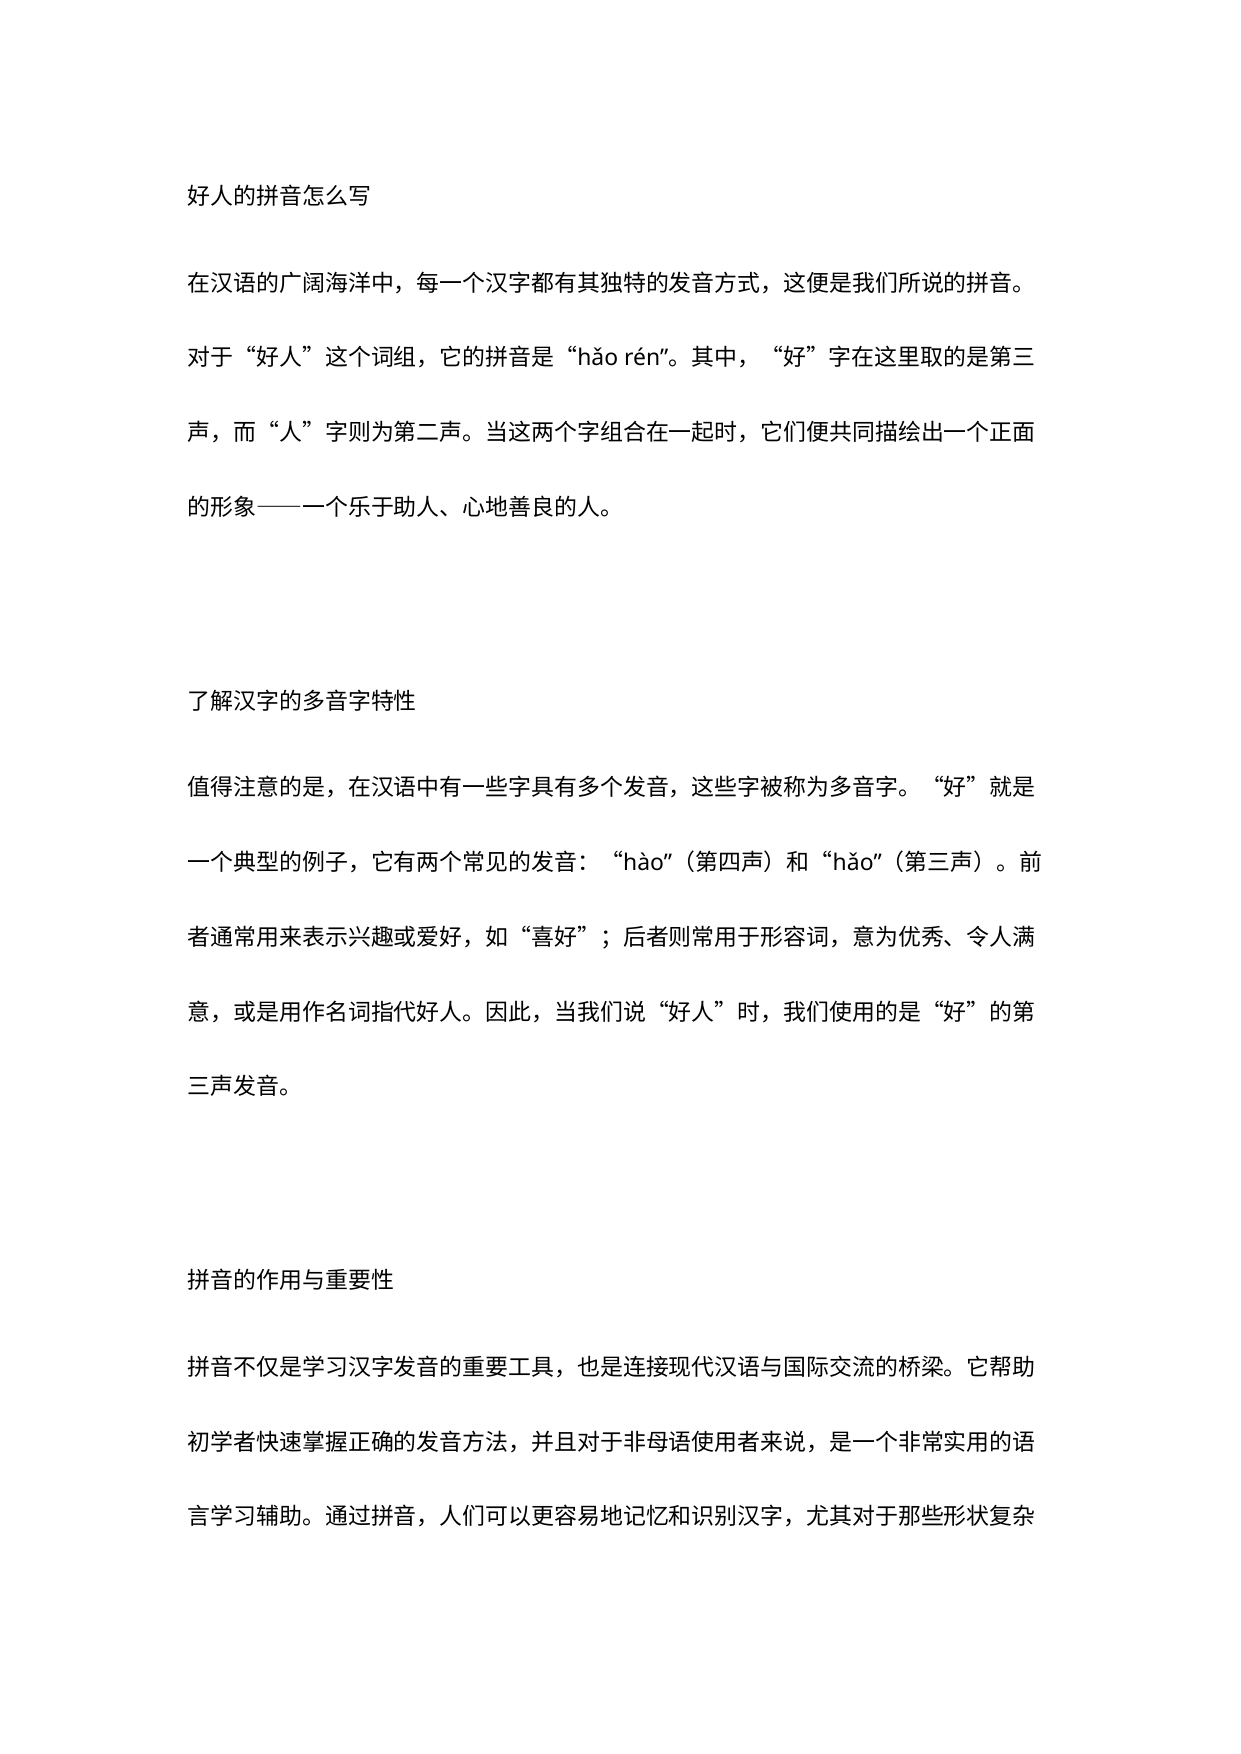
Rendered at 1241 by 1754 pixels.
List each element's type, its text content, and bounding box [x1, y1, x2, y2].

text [187, 1333, 1053, 1547]
text 在汉语的广阔海洋中，每一个汉字都有其独特的发音方式，这便是我们所说的拼音。对于“好人”这个词组，它的拼音是“hǎo rén”。其中，“好”字在这里取的是第三声，而“人”字则为第二声。当这两个字组合在一起时，它们便共同描绘出一个正面的形象——一个乐于助人、心地善良的人。 [187, 248, 1053, 538]
text 拼音的作用与重要性 [187, 1246, 1053, 1311]
text 了解汉字的多音字特性 [187, 667, 1053, 732]
text 值得注意的是，在汉语中有一些字具有多个发音，这些字被称为多音字。“好”就是一个典型的例子，它有两个常见的发音：“hào”（第四声）和“hǎo”（第三声）。前者通常用来表示兴趣或爱好，如“喜好”；后者则常用于形容词，意为优秀、令人满意，或是用作名词指代好人。因此，当我们说“好人”时，我们使用的是“好”的第三声发音。 [187, 753, 1053, 1117]
text 好人的拼音怎么写 [187, 162, 1053, 227]
